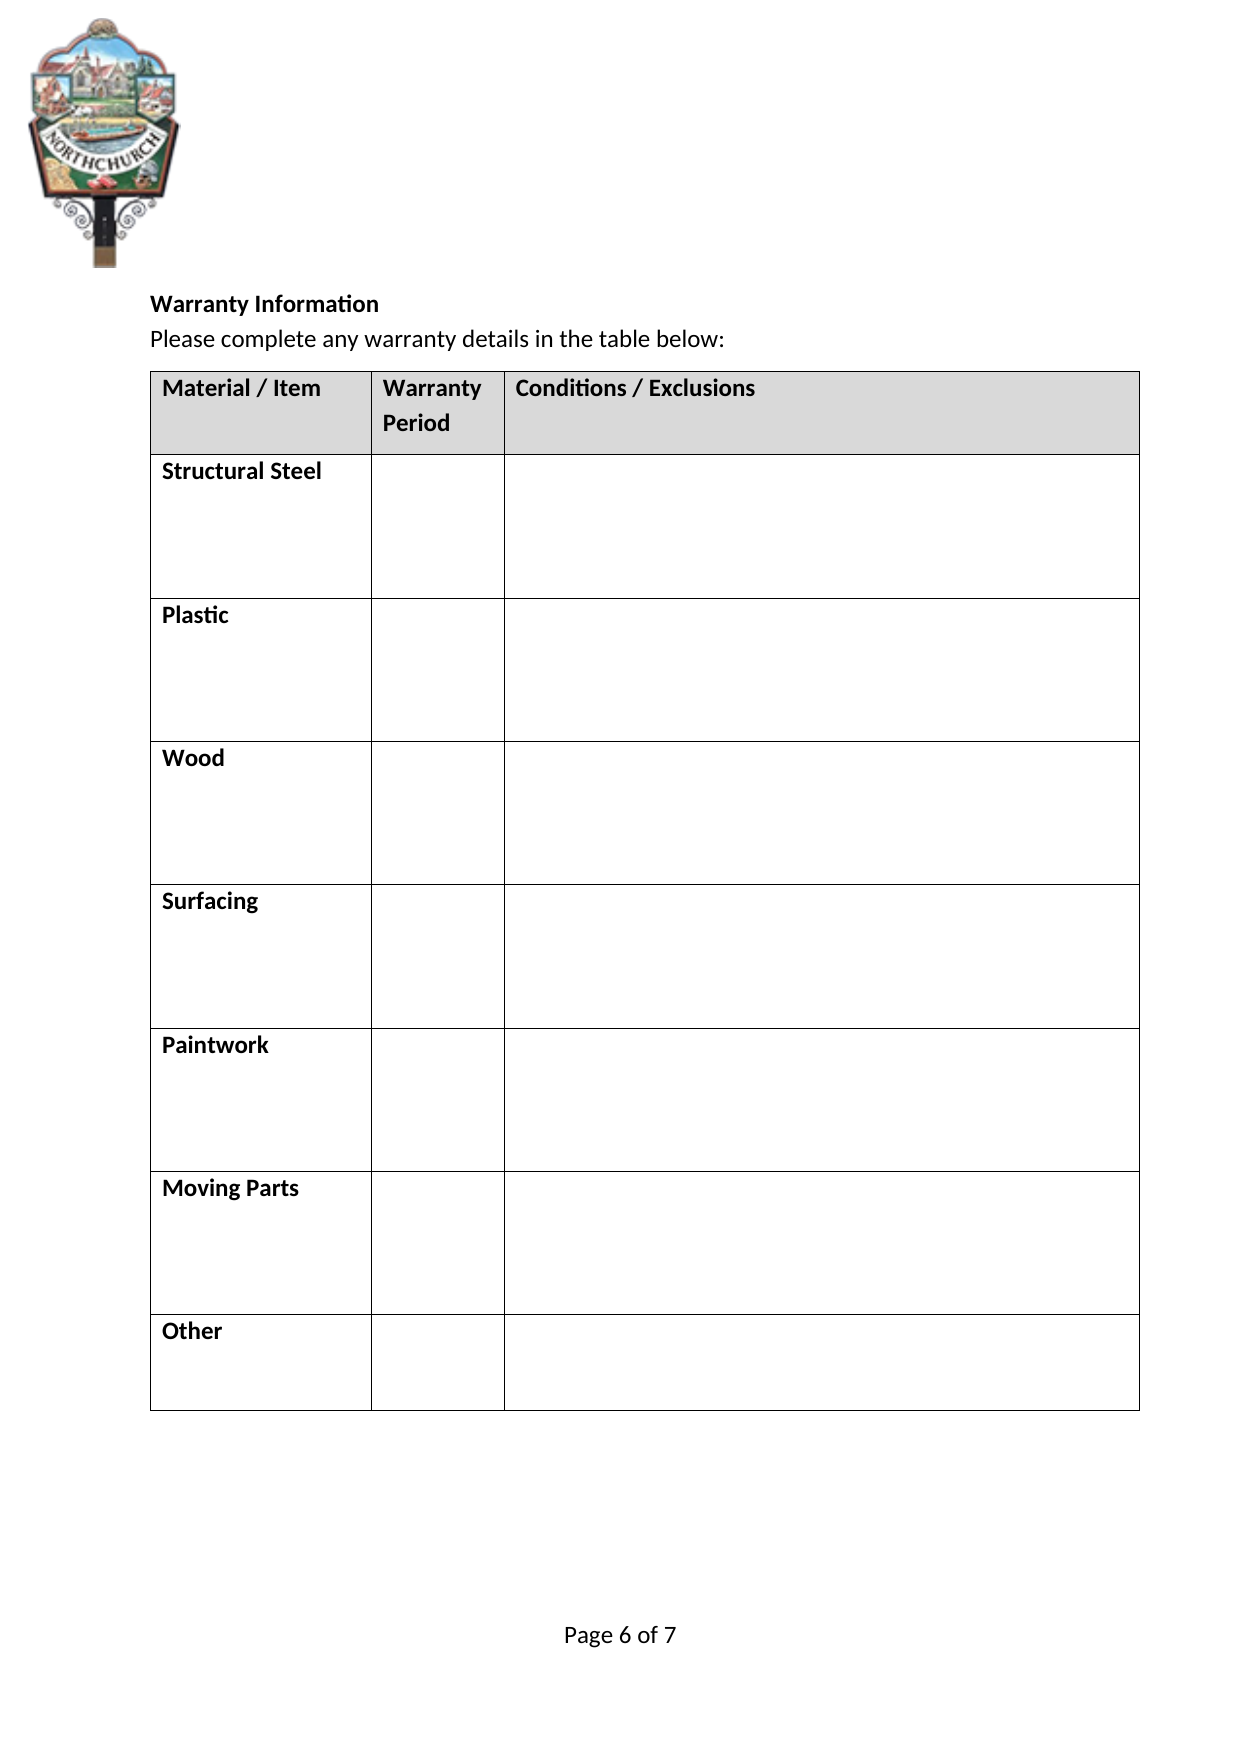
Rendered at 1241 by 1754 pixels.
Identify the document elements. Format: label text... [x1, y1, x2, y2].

table_cell [505, 1029, 1139, 1171]
table_cell Structural Steel [151, 455, 371, 598]
subtitle Warranty Information [150, 288, 1090, 319]
table_cell [372, 1172, 504, 1314]
table_cell [505, 455, 1139, 598]
table_cell [505, 1172, 1139, 1314]
table_header Warranty Period [372, 372, 504, 454]
table_cell [505, 599, 1139, 741]
table_cell [372, 455, 504, 598]
table_cell [372, 599, 504, 741]
table_cell Plastic [151, 599, 371, 741]
text Please complete any warranty details in the table below: [150, 323, 1090, 354]
table_cell [505, 885, 1139, 1028]
table_cell Paintwork [151, 1029, 371, 1171]
table_cell Surfacing [151, 885, 371, 1028]
table_cell Moving Parts [151, 1172, 371, 1314]
picture [27, 18, 181, 268]
table_cell Wood [151, 742, 371, 884]
table_header Conditions / Exclusions [505, 372, 1139, 454]
table_cell [372, 1315, 504, 1410]
table_header Material / Item [151, 372, 371, 454]
table_cell [372, 742, 504, 884]
table_cell Other [151, 1315, 371, 1410]
table_cell [505, 742, 1139, 884]
table_cell [372, 1029, 504, 1171]
table_cell [505, 1315, 1139, 1410]
table_cell [372, 885, 504, 1028]
